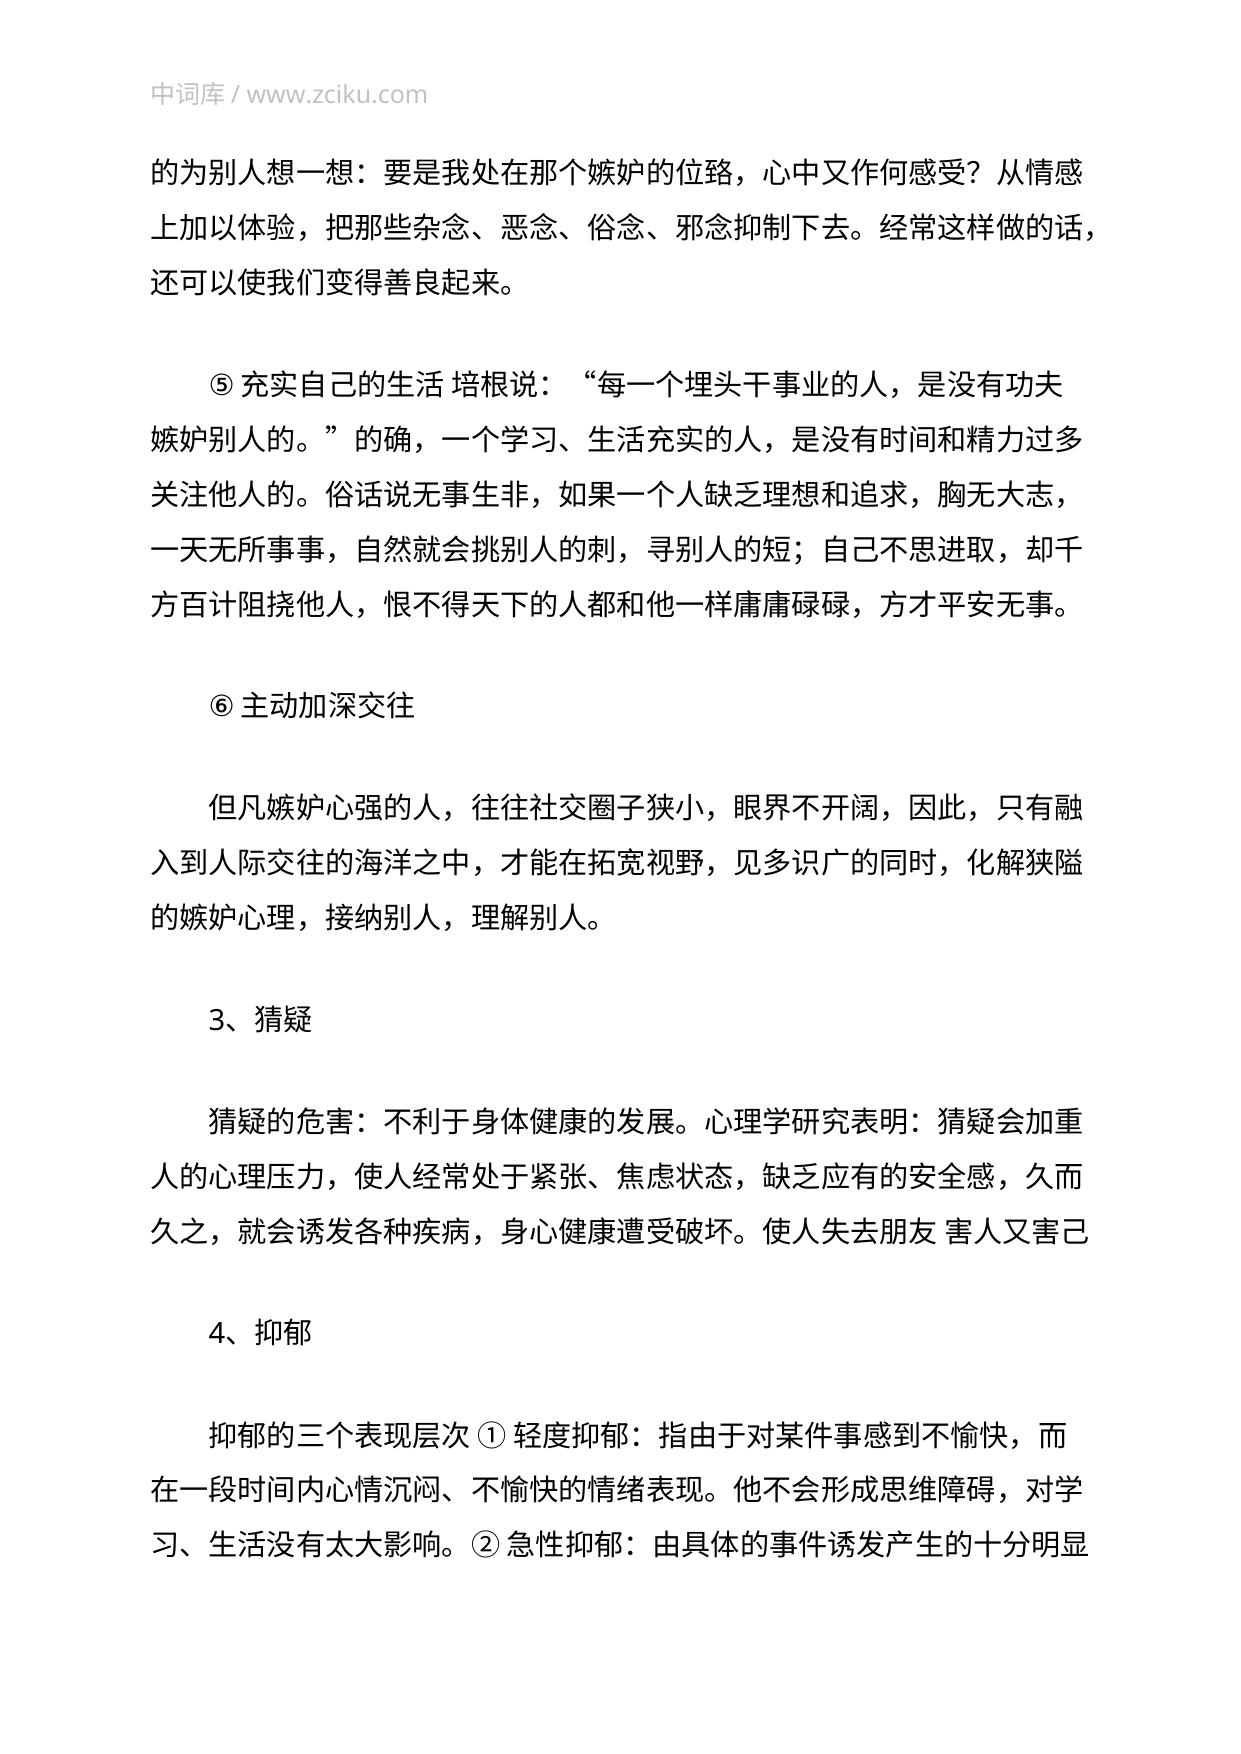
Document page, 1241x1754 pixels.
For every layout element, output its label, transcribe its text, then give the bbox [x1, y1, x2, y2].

text 4、抑郁 [150, 1310, 1090, 1352]
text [150, 1412, 1090, 1564]
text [150, 150, 1090, 302]
text 但凡嫉妒心强的人，往往社交圈子狭小，眼界不开阔，因此，只有融入到人际交往的海洋之中，才能在拓宽视野，见多识广的同时，化解狭隘的嫉妒心理，接纳别人，理解别人。 [150, 785, 1090, 937]
text ⑥主动加深交往 [150, 683, 1090, 725]
text ⑤充实自己的生活 培根说：“每一个埋头干事业的人，是没有功夫嫉妒别人的。”的确，一个学习、生活充实的人，是没有时间和精力过多关注他人的。俗话说无事生非，如果一个人缺乏理想和追求，胸无大志，一天无所事事，自然就会挑别人的刺，寻别人的短；自己不思进取，却千方百计阻挠他人，恨不得天下的人都和他一样庸庸碌碌，方才平安无事。 [150, 362, 1090, 623]
text 3、猜疑 [150, 997, 1090, 1039]
text 猜疑的危害：不利于身体健康的发展。心理学研究表明：猜疑会加重人的心理压力，使人经常处于紧张、焦虑状态，缺乏应有的安全感，久而久之，就会诱发各种疾病，身心健康遭受破坏。使人失去朋友 害人又害己 [150, 1098, 1090, 1251]
